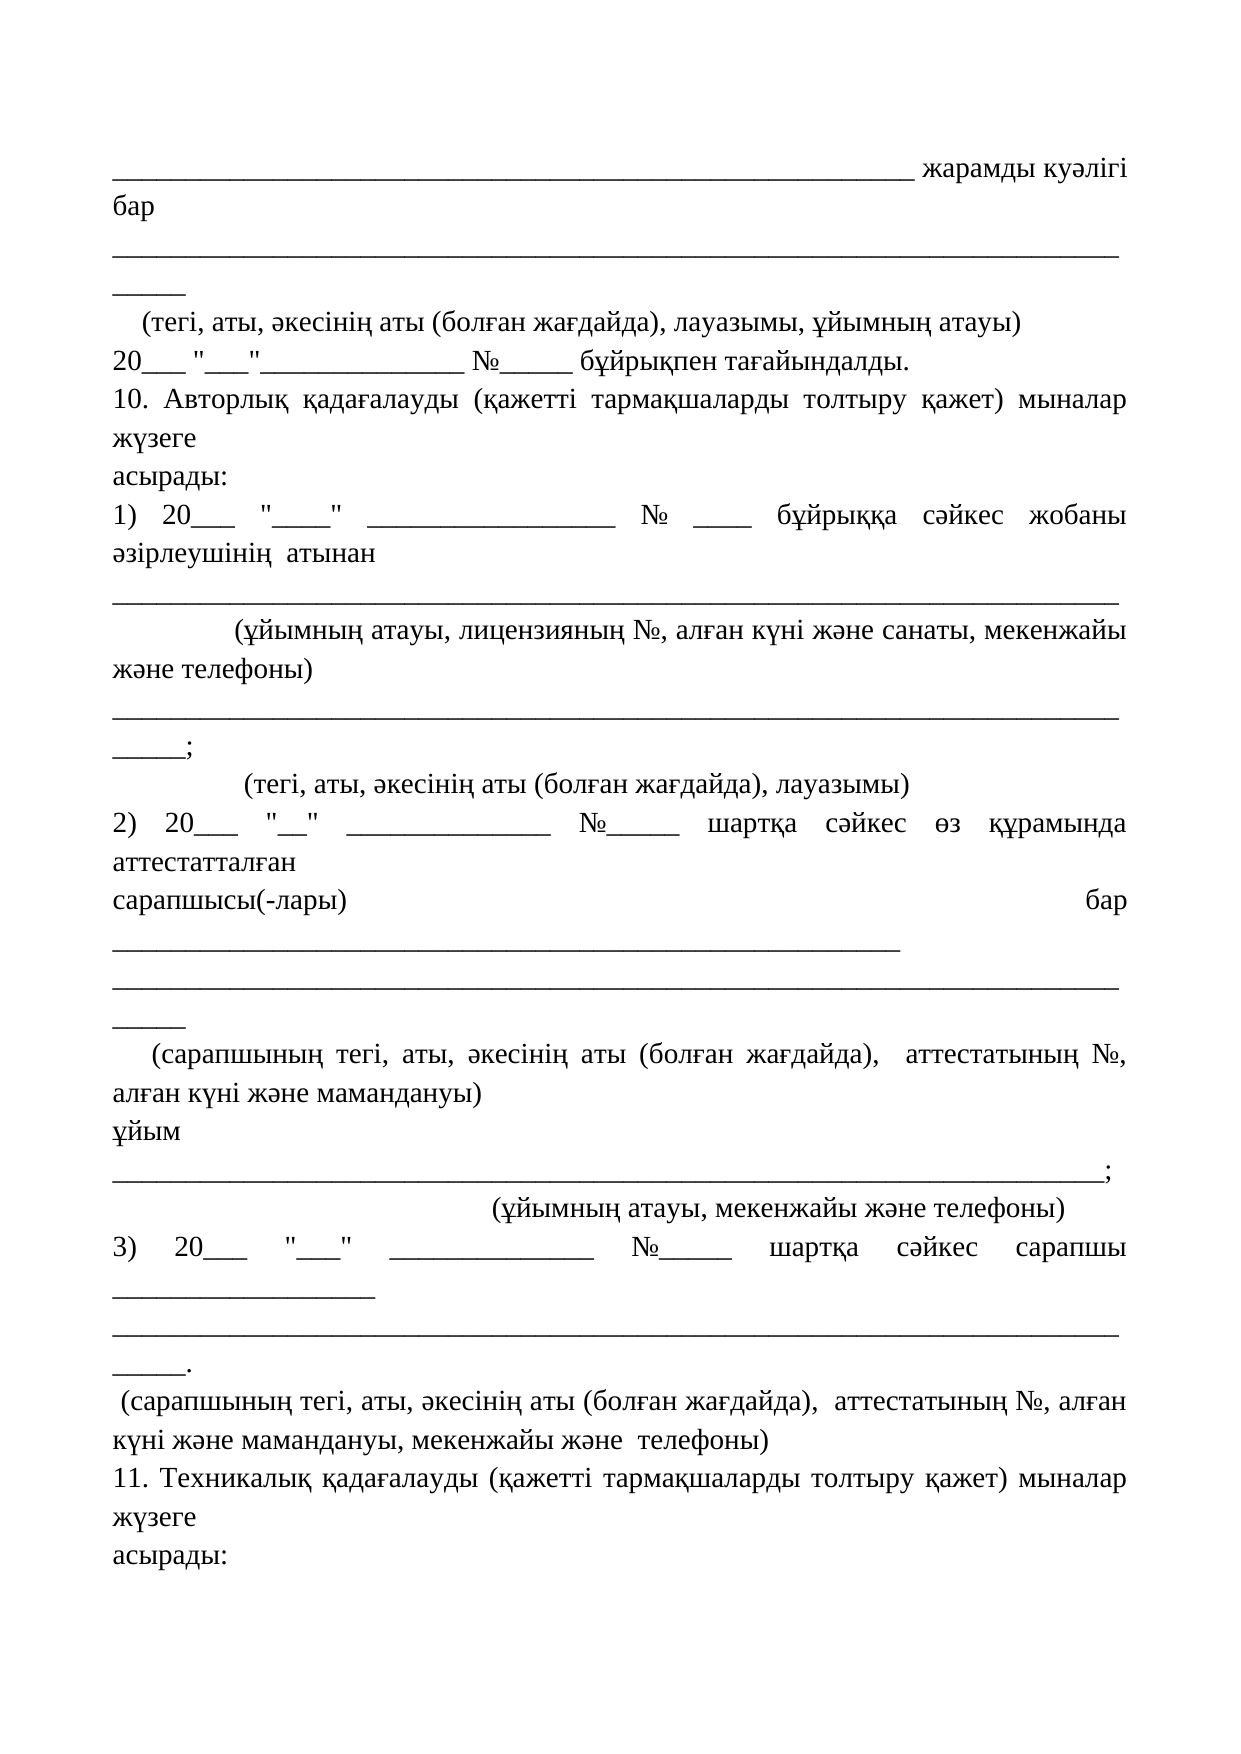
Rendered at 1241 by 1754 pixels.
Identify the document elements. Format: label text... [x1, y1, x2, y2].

text 11. Техникалық қадағалауды (қажетті тармақшаларды толтыру қажет) мыналар жүзеге [112, 1460, 1128, 1532]
text (сарапшының тегі, аты, әкесінің аты (болған жағдайда), аттестатының №, алған күні және мамандануы, мекенжайы және телефоны) [112, 1383, 1128, 1455]
text __________________________________________________________________________ [112, 227, 1128, 299]
text (ұйымның атауы, мекенжайы және телефоны) [112, 1191, 1128, 1224]
text асырады: [112, 458, 1128, 492]
text асырады: [112, 1537, 1128, 1571]
text 2) 20___ "__" ______________ №_____ шартқа сәйкес өз құрамында аттестатталған [112, 805, 1128, 877]
text 3) 20___ "___" ______________ №_____ шартқа сәйкес сарапшы __________________ [112, 1229, 1128, 1301]
text __________________________________________________________________________. [112, 1306, 1128, 1378]
text 1) 20___ "____" _________________ № ____ бұйрыққа сәйкес жобаны әзірлеушінің атынан [112, 497, 1128, 569]
text (ұйымның атауы, лицензияның №, алған күні және санаты, мекенжайы және телефоны) [112, 612, 1128, 684]
text 20___ "___"______________ №_____ бұйрықпен тағайындалды. [112, 343, 1128, 376]
text (тегі, аты, әкесінің аты (болған жағдайда), лауазымы, ұйымның атауы) [112, 304, 1128, 338]
text ұйым ____________________________________________________________________; [112, 1113, 1128, 1186]
text (сарапшының тегі, аты, әкесінің аты (болған жағдайда), аттестатының №, алған күні және мамандануы) [112, 1036, 1128, 1108]
text _______________________________________________________ жарамды куәлiгi бар [112, 150, 1128, 222]
text (тегі, аты, әкесінің аты (болған жағдайда), лауазымы) [112, 767, 1128, 800]
text сарапшысы(-лары) бар ______________________________________________________ [112, 882, 1128, 954]
text _____________________________________________________________________ [112, 574, 1128, 607]
text __________________________________________________________________________; [112, 689, 1128, 762]
text __________________________________________________________________________ [112, 959, 1128, 1031]
text 10. Авторлық қадағалауды (қажетті тармақшаларды толтыру қажет) мыналар жүзеге [112, 381, 1128, 453]
